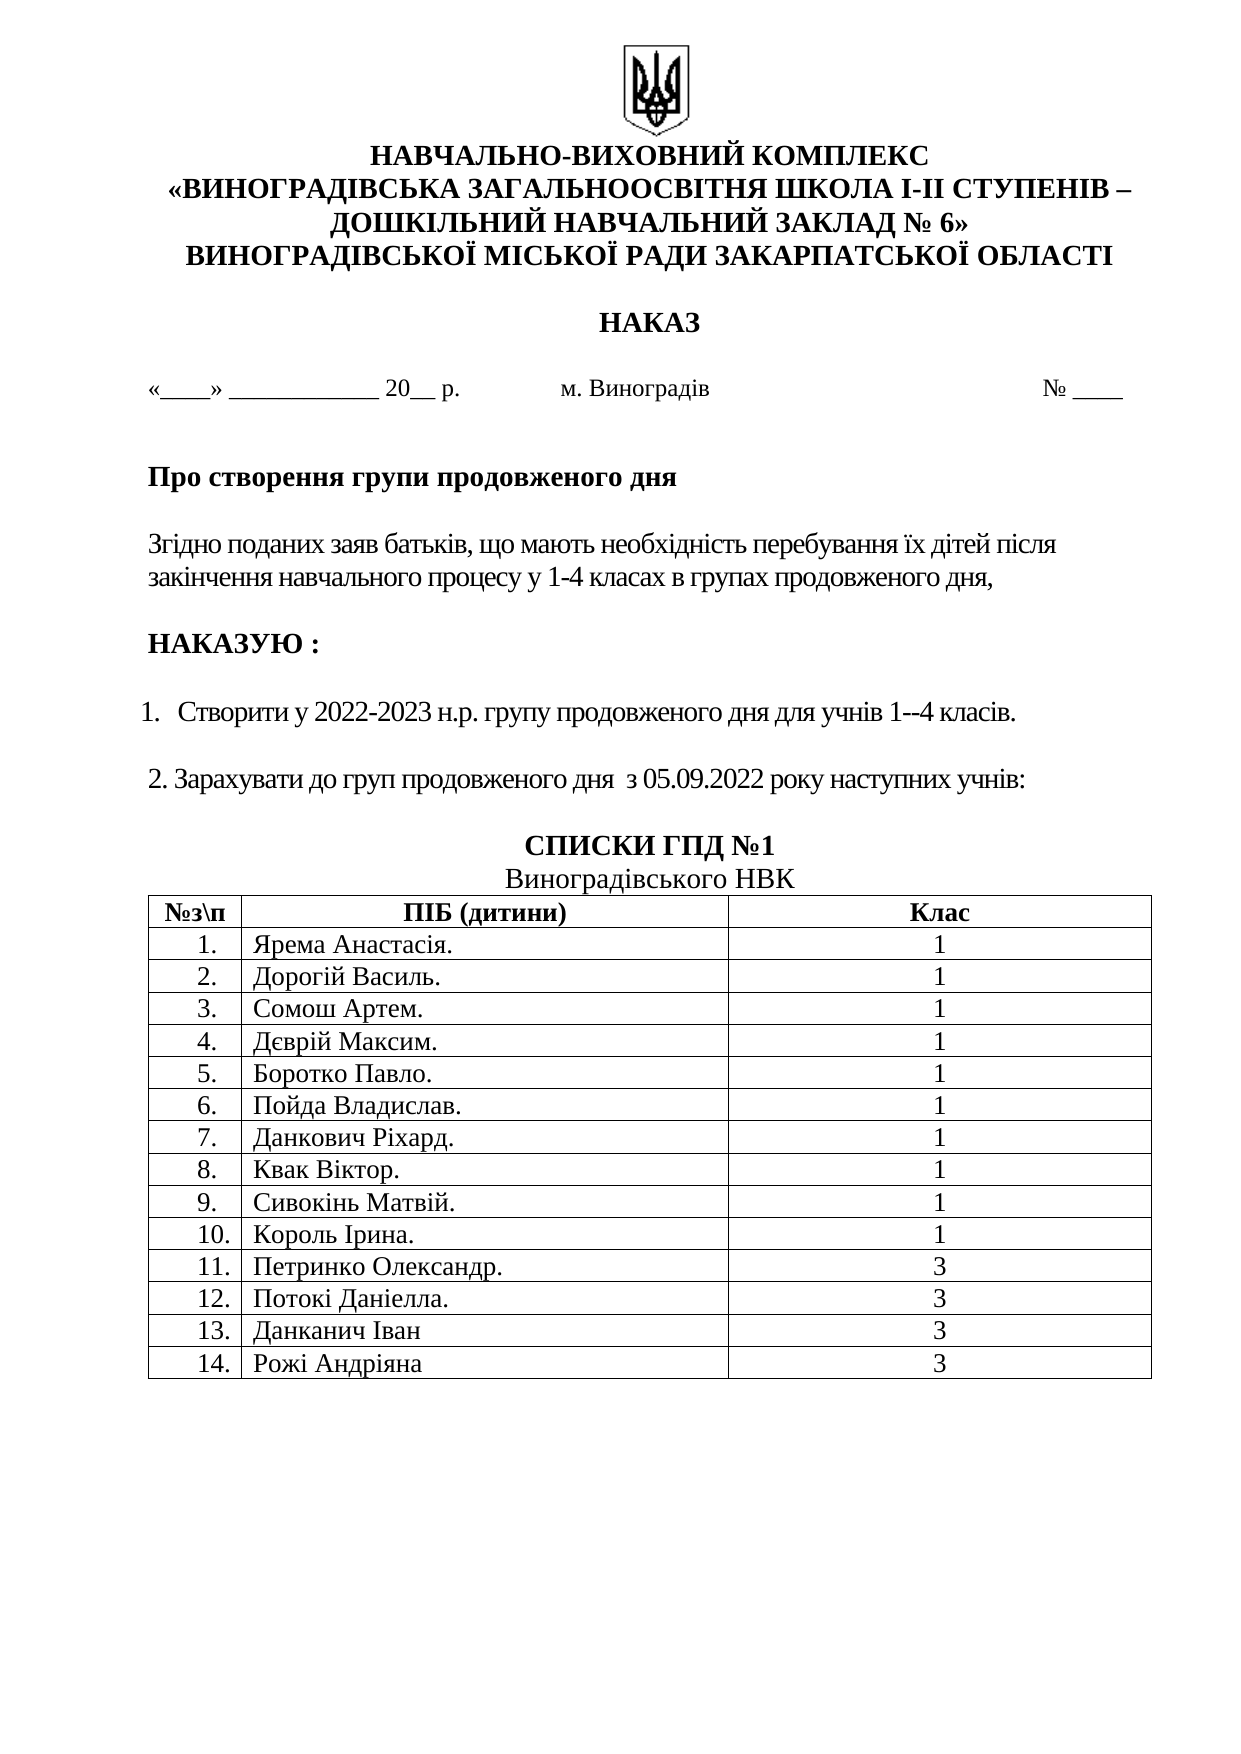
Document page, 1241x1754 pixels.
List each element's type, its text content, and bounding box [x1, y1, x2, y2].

table_cell Сомош Артем. [242, 993, 728, 1024]
table_cell Квак Віктор. [242, 1154, 728, 1185]
table_cell 1 [729, 1121, 1151, 1152]
table_cell [149, 1121, 241, 1152]
table_cell Ярема Анастасія. [242, 928, 728, 959]
table_cell Пойда Владислав. [242, 1089, 728, 1120]
list Створити у 2022-2023 н.р. групу продовженого дня для учнів 1--4 класів. [140, 694, 1152, 727]
table_cell 3 [729, 1282, 1151, 1313]
table_cell Сивокінь Матвій. [242, 1186, 728, 1217]
table_cell 1 [729, 1089, 1151, 1120]
text ВИНОГРАДІВСЬКОЇ МІСЬКОЇ РАДИ ЗАКАРПАТСЬКОЇ ОБЛАСТІ [148, 238, 1152, 272]
table_header ПІБ (дитини) [242, 896, 728, 927]
text НАКАЗУЮ : [148, 627, 1152, 660]
table_cell [149, 1282, 241, 1313]
table_cell Дорогій Василь. [242, 960, 728, 992]
table_cell 1 [729, 960, 1151, 992]
text Виноградівського НВК [148, 861, 1152, 895]
table_cell [149, 1250, 241, 1281]
table_header №з\п [149, 896, 241, 927]
table_cell Боротко Павло. [242, 1057, 728, 1088]
text Згідно поданих заяв батьків, що мають необхідність перебування їх дітей після закінчення навчального процесу у 1-4 класах в групах продовженого дня, [148, 526, 1152, 593]
table_cell [149, 1347, 241, 1378]
text «____» ____________ 20__ р. м. Виноградів № ____ [148, 373, 1152, 401]
text НАВЧАЛЬНО-ВИХОВНИЙ КОМПЛЕКС [148, 138, 1152, 171]
table_cell [149, 1154, 241, 1185]
table_cell [149, 1186, 241, 1217]
table_header Клас [729, 896, 1151, 927]
table_cell Данканич Іван [242, 1315, 728, 1346]
text ДОШКІЛЬНИЙ НАВЧАЛЬНИЙ ЗАКЛАД № 6» [148, 205, 1152, 238]
table_cell [149, 960, 241, 992]
table_cell 1 [729, 928, 1151, 959]
table_cell [149, 1025, 241, 1056]
table_cell 3 [729, 1315, 1151, 1346]
picture [618, 44, 694, 138]
text Про створення групи продовженого дня [148, 459, 1152, 492]
table_cell [149, 1315, 241, 1346]
table_cell [149, 1057, 241, 1088]
table_cell 1 [729, 993, 1151, 1024]
table_cell Рожі Андріяна [242, 1347, 728, 1378]
table_cell Данкович Ріхард. [242, 1121, 728, 1152]
table_cell 1 [729, 1057, 1151, 1088]
table_cell 1 [729, 1154, 1151, 1185]
text 2. Зарахувати до груп продовженого дня з 05.09.2022 року наступних учнів: [148, 761, 1152, 794]
table_cell 1 [729, 1218, 1151, 1249]
table_cell [149, 993, 241, 1024]
table_cell Потокі Даніелла. [242, 1282, 728, 1313]
table_cell [149, 1089, 241, 1120]
table_cell Петринко Олександр. [242, 1250, 728, 1281]
text «ВИНОГРАДІВСЬКА ЗАГАЛЬНООСВІТНЯ ШКОЛА І-ІІ СТУПЕНІВ – [148, 171, 1152, 205]
table_cell [149, 928, 241, 959]
text СПИСКИ ГПД №1 [148, 828, 1152, 861]
table_cell 3 [729, 1347, 1151, 1378]
table_cell Король Ірина. [242, 1218, 728, 1249]
table_cell 3 [729, 1250, 1151, 1281]
table_cell 1 [729, 1186, 1151, 1217]
text НАКАЗ [148, 306, 1152, 339]
table_cell Дєврій Максим. [242, 1025, 728, 1056]
table_cell [149, 1218, 241, 1249]
table_cell 1 [729, 1025, 1151, 1056]
